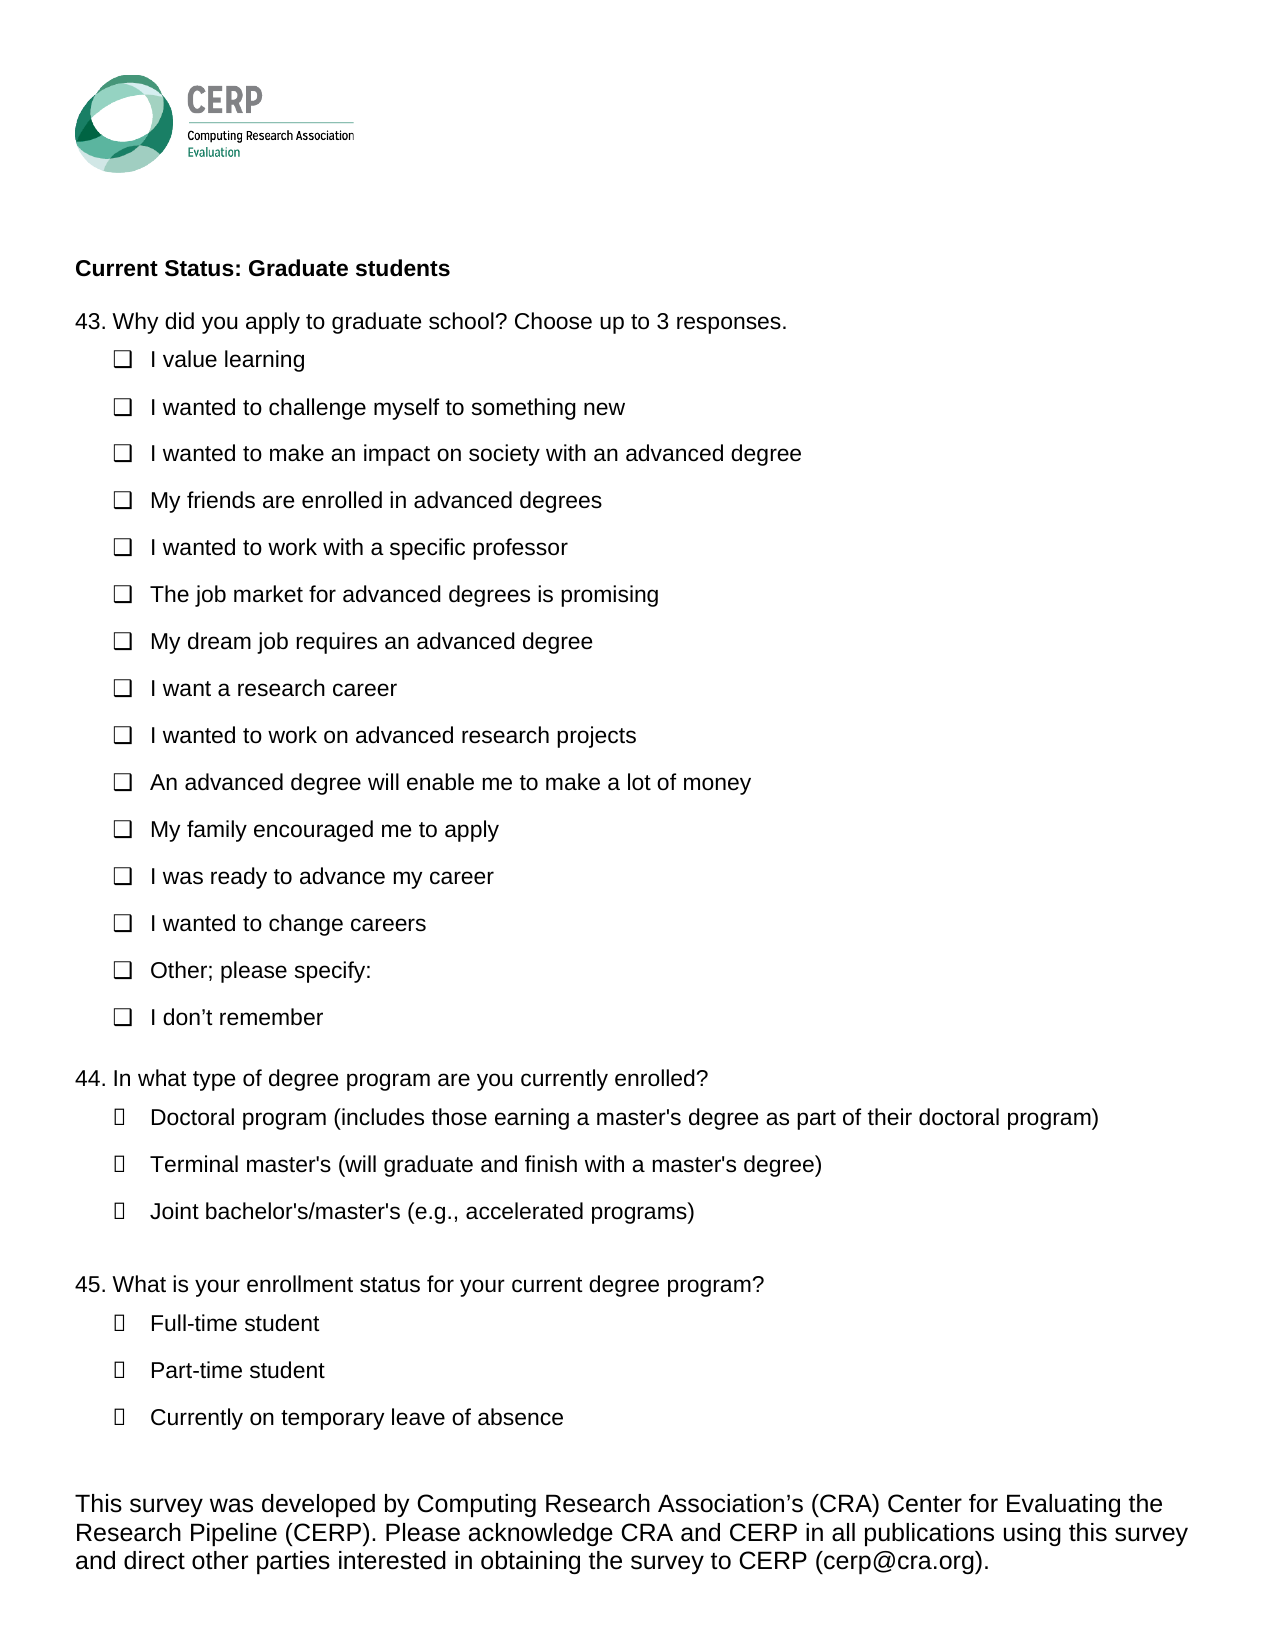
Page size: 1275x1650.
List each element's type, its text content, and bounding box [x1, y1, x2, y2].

list I value learning [112, 334, 1200, 381]
list I wanted to work with a specific professor [112, 522, 1200, 569]
list My dream job requires an advanced degree [112, 616, 1200, 663]
list I was ready to advance my career [112, 851, 1200, 898]
list Currently on temporary leave of absence [112, 1391, 1200, 1438]
list Terminal master's (will graduate and finish with a master's degree) [112, 1138, 1200, 1185]
list The job market for advanced degrees is promising [112, 569, 1200, 616]
list Why did you apply to graduate school? Choose up to 3 responses. [75, 308, 1200, 334]
list Part-time student [112, 1344, 1200, 1391]
list Doctoral program (includes those earning a master's degree as part of their doctoral program) [112, 1091, 1200, 1138]
picture [75, 75, 354, 173]
list I don’t remember [112, 992, 1200, 1039]
list Joint bachelor's/master's (e.g., accelerated programs) [112, 1185, 1200, 1232]
list I wanted to challenge myself to something new [112, 381, 1200, 428]
list I wanted to work on advanced research projects [112, 710, 1200, 757]
list Other; please specify: [112, 945, 1200, 992]
list I want a research career [112, 663, 1200, 710]
list I wanted to change careers [112, 898, 1200, 945]
list What is your enrollment status for your current degree program? [75, 1271, 1200, 1297]
list Full-time student [112, 1297, 1200, 1344]
subtitle Current Status: Graduate students [75, 255, 1200, 281]
list My friends are enrolled in advanced degrees [112, 475, 1200, 522]
list An advanced degree will enable me to make a lot of money [112, 757, 1200, 804]
list In what type of degree program are you currently enrolled? [75, 1065, 1200, 1091]
list I wanted to make an impact on society with an advanced degree [112, 428, 1200, 475]
list My family encouraged me to apply [112, 804, 1200, 851]
